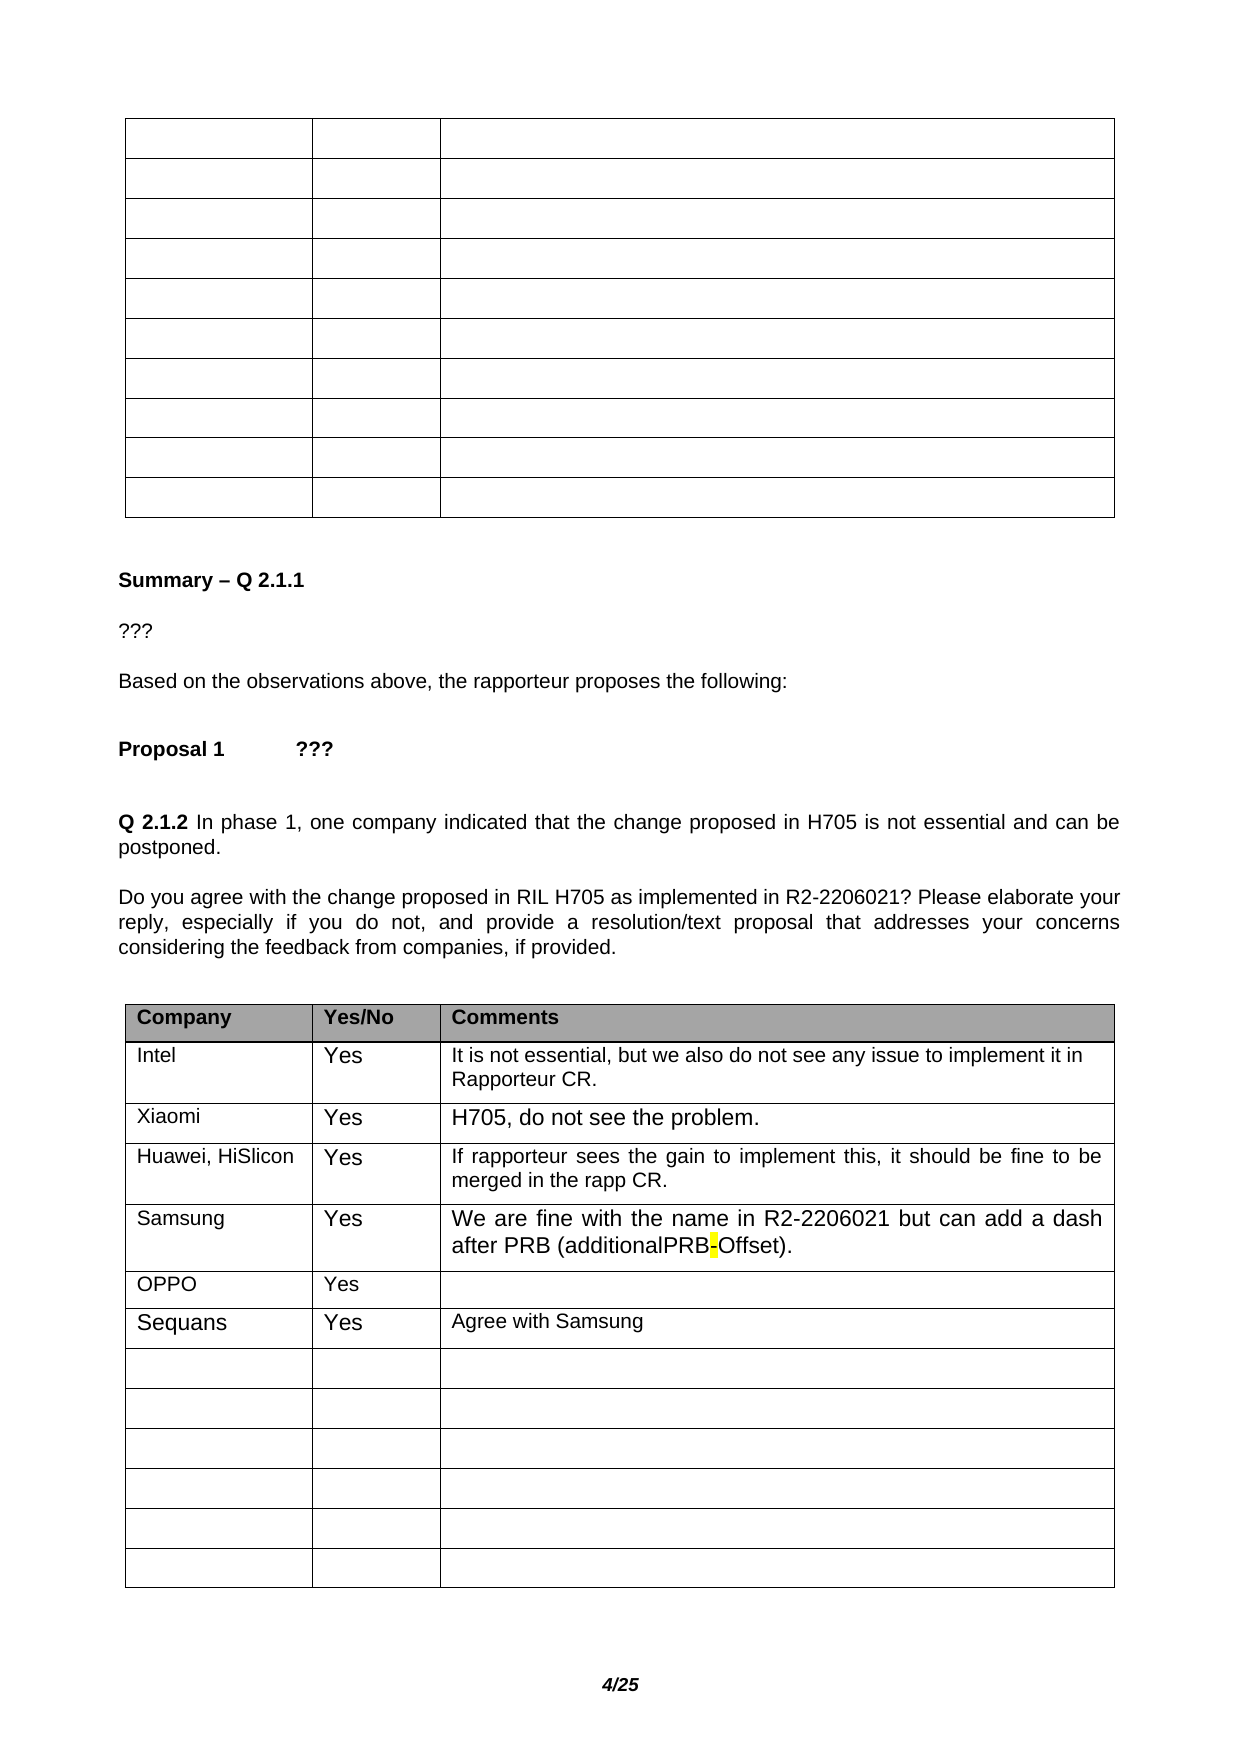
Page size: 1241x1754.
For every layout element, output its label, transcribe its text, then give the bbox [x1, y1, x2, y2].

table_cell [441, 159, 1114, 198]
table_cell [313, 1509, 440, 1547]
table_cell [313, 199, 440, 238]
table_cell [441, 1272, 1114, 1308]
table_cell Sequans [126, 1309, 312, 1348]
table_cell [441, 1469, 1114, 1507]
table_cell We are fine with the name in R2-2206021 but can add a dash after PRB (additionalPRB-Offset). [441, 1205, 1114, 1271]
table_cell [126, 159, 312, 198]
text Summary – Q 2.1.1 [118, 568, 1122, 592]
table_cell Yes [313, 1309, 440, 1348]
table_header Comments [441, 1005, 1114, 1041]
table_cell [313, 1429, 440, 1468]
table_cell [313, 478, 440, 517]
table_cell [126, 478, 312, 517]
table_cell [126, 279, 312, 318]
table_cell [441, 279, 1114, 318]
text Q 2.1.2 In phase 1, one company indicated that the change proposed in H705 is not essential and can be postponed. [118, 809, 1122, 858]
table_cell [441, 399, 1114, 437]
table_cell [126, 399, 312, 437]
table_cell [441, 1509, 1114, 1547]
table_cell [441, 199, 1114, 238]
table_cell [441, 1389, 1114, 1428]
table_cell [126, 1469, 312, 1507]
table_cell Agree with Samsung [441, 1309, 1114, 1348]
table_cell [126, 239, 312, 278]
table_cell [126, 1429, 312, 1468]
table_cell [441, 239, 1114, 278]
table_cell H705, do not see the problem. [441, 1104, 1114, 1143]
table_cell [126, 1549, 312, 1587]
table_cell [313, 239, 440, 278]
table_cell [313, 438, 440, 477]
table_cell [126, 319, 312, 357]
text Do you agree with the change proposed in RIL H705 as implemented in R2-2206021? Please elaborate your reply, especially if you do not, and provide a resolution/text proposal that addresses your concerns considering the feedback from companies, if provided. [118, 885, 1122, 959]
table_cell Yes [313, 1043, 440, 1103]
table_cell Yes [313, 1205, 440, 1271]
table_cell [313, 1389, 440, 1428]
table_cell Yes [313, 1272, 440, 1308]
table_cell Intel [126, 1043, 312, 1103]
table_cell [126, 1389, 312, 1428]
table_cell [313, 159, 440, 198]
table_cell [313, 1349, 440, 1388]
table_cell [441, 1429, 1114, 1468]
table_cell [441, 359, 1114, 397]
table_cell [441, 319, 1114, 357]
text ??? [118, 737, 1122, 761]
table_cell [126, 359, 312, 397]
table_header Yes/No [313, 1005, 440, 1041]
table_cell [313, 119, 440, 158]
table_cell Huawei, HiSlicon [126, 1144, 312, 1204]
table_cell [441, 438, 1114, 477]
table_cell Xiaomi [126, 1104, 312, 1143]
table_cell [126, 199, 312, 238]
table_cell [313, 399, 440, 437]
table_cell [313, 1549, 440, 1587]
table_cell It is not essential, but we also do not see any issue to implement it in Rapporteur CR. [441, 1043, 1114, 1103]
table_cell [126, 119, 312, 158]
table_cell [313, 279, 440, 318]
table_cell [126, 1509, 312, 1547]
table_cell Yes [313, 1144, 440, 1204]
table_cell [441, 119, 1114, 158]
table_cell Yes [313, 1104, 440, 1143]
table_cell If rapporteur sees the gain to implement this, it should be fine to be merged in the rapp CR. [441, 1144, 1114, 1204]
text ??? [118, 618, 1122, 642]
table_cell [313, 359, 440, 397]
table_cell [441, 478, 1114, 517]
table_cell [313, 1469, 440, 1507]
table_cell [126, 438, 312, 477]
table_cell [441, 1349, 1114, 1388]
table_cell [126, 1349, 312, 1388]
table_cell Samsung [126, 1205, 312, 1271]
table_cell OPPO [126, 1272, 312, 1308]
table_cell [313, 319, 440, 357]
table_cell [441, 1549, 1114, 1587]
table_header Company [126, 1005, 312, 1041]
text Based on the observations above, the rapporteur proposes the following: [118, 669, 1122, 693]
